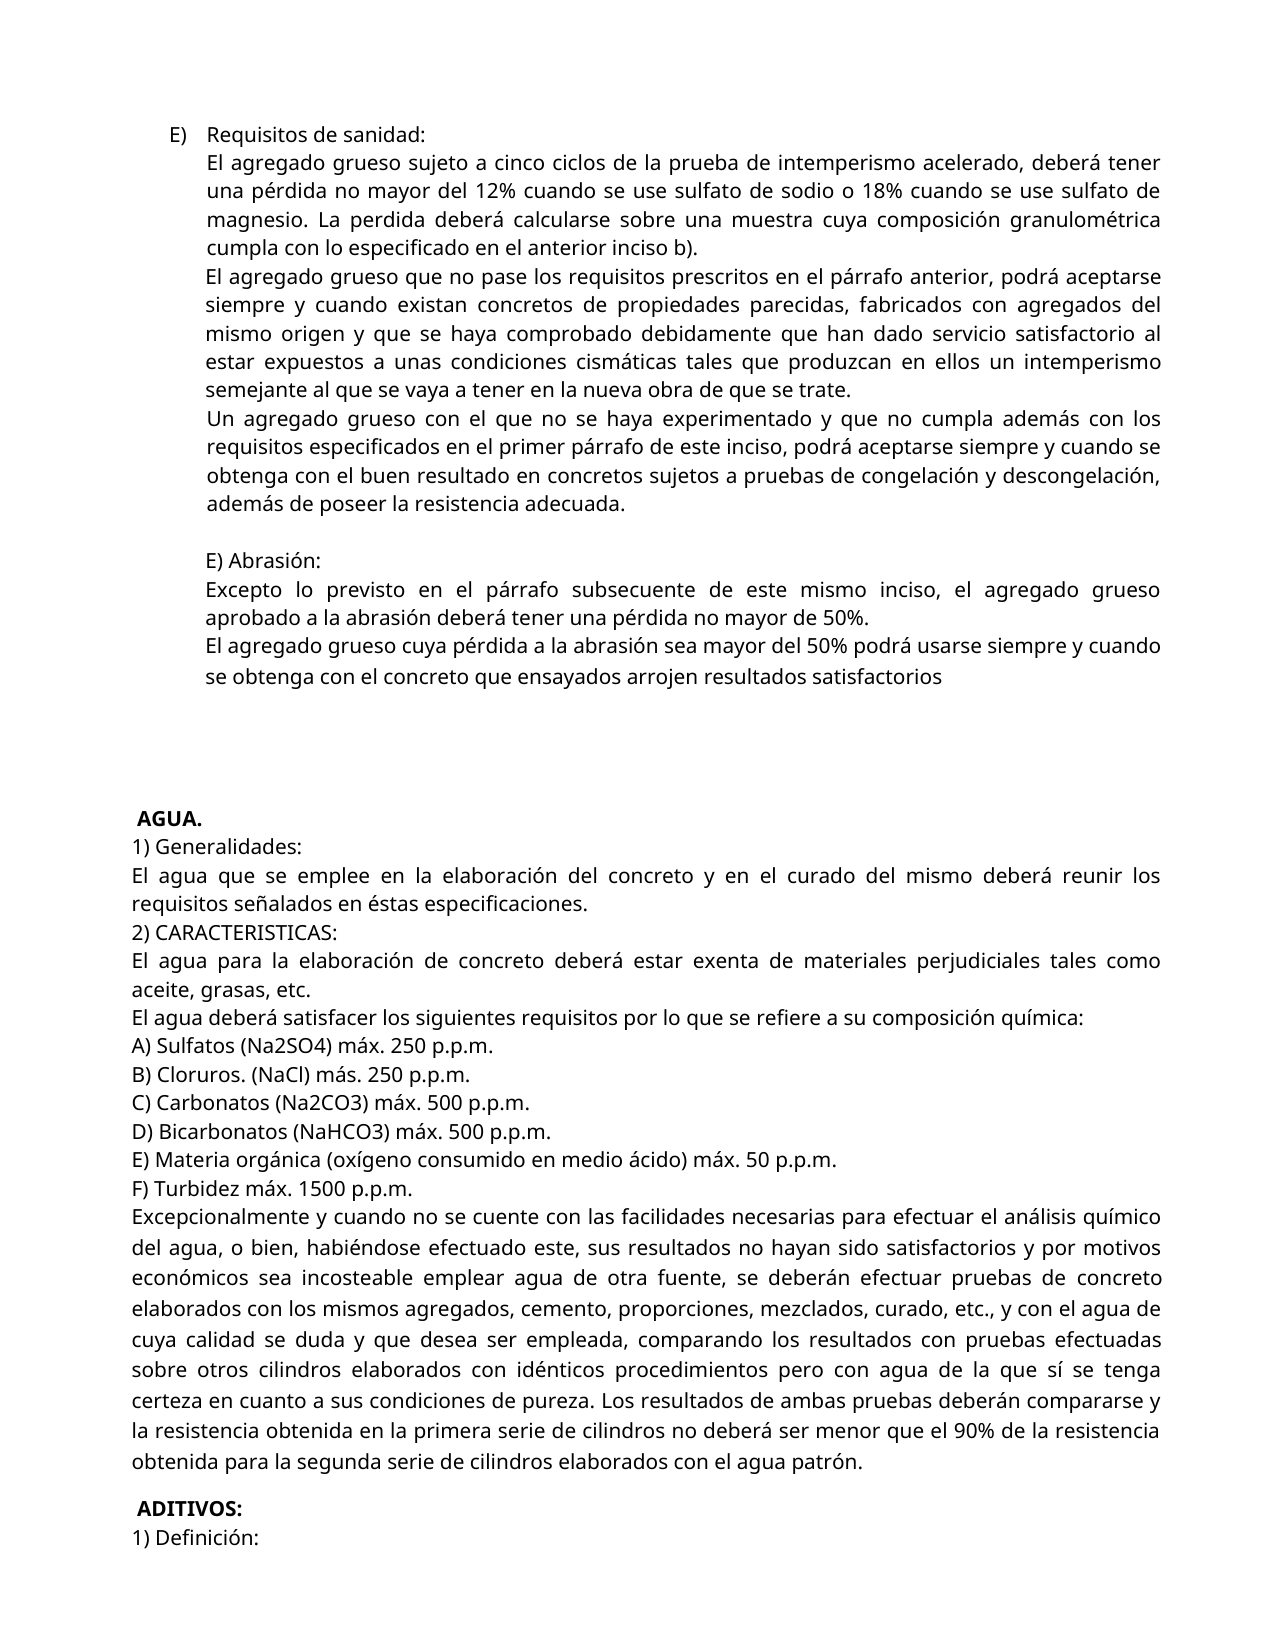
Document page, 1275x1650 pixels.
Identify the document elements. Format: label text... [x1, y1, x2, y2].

text C) Carbonatos (Na2CO3) máx. 500 p.p.m. [131, 1088, 1163, 1117]
text AGUA. [131, 804, 1163, 832]
text El agua deberá satisfacer los siguientes requisitos por lo que se refiere a su composición química: [131, 1003, 1163, 1032]
text B) Cloruros. (NaCl) más. 250 p.p.m. [131, 1060, 1163, 1088]
list Requisitos de sanidad: [169, 120, 1163, 148]
text Excepcionalmente y cuando no se cuente con las facilidades necesarias para efectuar el análisis químico del agua, o bien, habiéndose efectuado este, sus resultados no hayan sido satisfactorios y por motivos económicos sea incosteable emplear agua de otra fuente, se deberán efectuar pruebas de concreto elaborados con los mismos agregados, cemento, proporciones, mezclados, curado, etc., y con el agua de cuya calidad se duda y que desea ser empleada, comparando los resultados con pruebas efectuadas sobre otros cilindros elaborados con idénticos procedimientos pero con agua de la que sí se tenga certeza en cuanto a sus condiciones de pureza. Los resultados de ambas pruebas deberán compararse y la resistencia obtenida en la primera serie de cilindros no deberá ser menor que el 90% de la resistencia obtenida para la segunda serie de cilindros elaborados con el agua patrón. [131, 1202, 1163, 1476]
list El agregado grueso sujeto a cinco ciclos de la prueba de intemperismo acelerado, deberá tener una pérdida no mayor del 12% cuando se use sulfato de sodio o 18% cuando se use sulfato de magnesio. La perdida deberá calcularse sobre una muestra cuya composición granulométrica cumpla con lo especificado en el anterior inciso b). [206, 148, 1163, 262]
text El agregado grueso cuya pérdida a la abrasión sea mayor del 50% podrá usarse siempre y cuando se obtenga con el concreto que ensayados arrojen resultados satisfactorios [205, 632, 1163, 691]
text Excepto lo previsto en el párrafo subsecuente de este mismo inciso, el agregado grueso aprobado a la abrasión deberá tener una pérdida no mayor de 50%. [205, 575, 1163, 632]
list Un agregado grueso con el que no se haya experimentado y que no cumpla además con los requisitos especificados en el primer párrafo de este inciso, podrá aceptarse siempre y cuando se obtenga con el buen resultado en concretos sujetos a pruebas de congelación y descongelación, además de poseer la resistencia adecuada. [206, 404, 1163, 518]
text E) Abrasión: [131, 546, 1163, 575]
text ADITIVOS: [131, 1494, 1163, 1523]
text El agua que se emplee en la elaboración del concreto y en el curado del mismo deberá reunir los requisitos señalados en éstas especificaciones. [131, 861, 1163, 918]
text El agregado grueso que no pase los requisitos prescritos en el párrafo anterior, podrá aceptarse siempre y cuando existan concretos de propiedades parecidas, fabricados con agregados del mismo origen y que se haya comprobado debidamente que han dado servicio satisfactorio al estar expuestos a unas condiciones cismáticas tales que produzcan en ellos un intemperismo semejante al que se vaya a tener en la nueva obra de que se trate. [205, 262, 1163, 404]
text 1) Generalidades: [131, 832, 1163, 861]
text A) Sulfatos (Na2SO4) máx. 250 p.p.m. [131, 1032, 1163, 1060]
text El agua para la elaboración de concreto deberá estar exenta de materiales perjudiciales tales como aceite, grasas, etc. [131, 946, 1163, 1003]
text E) Materia orgánica (oxígeno consumido en medio ácido) máx. 50 p.p.m. [131, 1145, 1163, 1174]
text 1) Definición: [131, 1523, 1163, 1551]
text D) Bicarbonatos (NaHCO3) máx. 500 p.p.m. [131, 1117, 1163, 1145]
text F) Turbidez máx. 1500 p.p.m. [131, 1174, 1163, 1202]
text 2) CARACTERISTICAS: [131, 918, 1163, 946]
